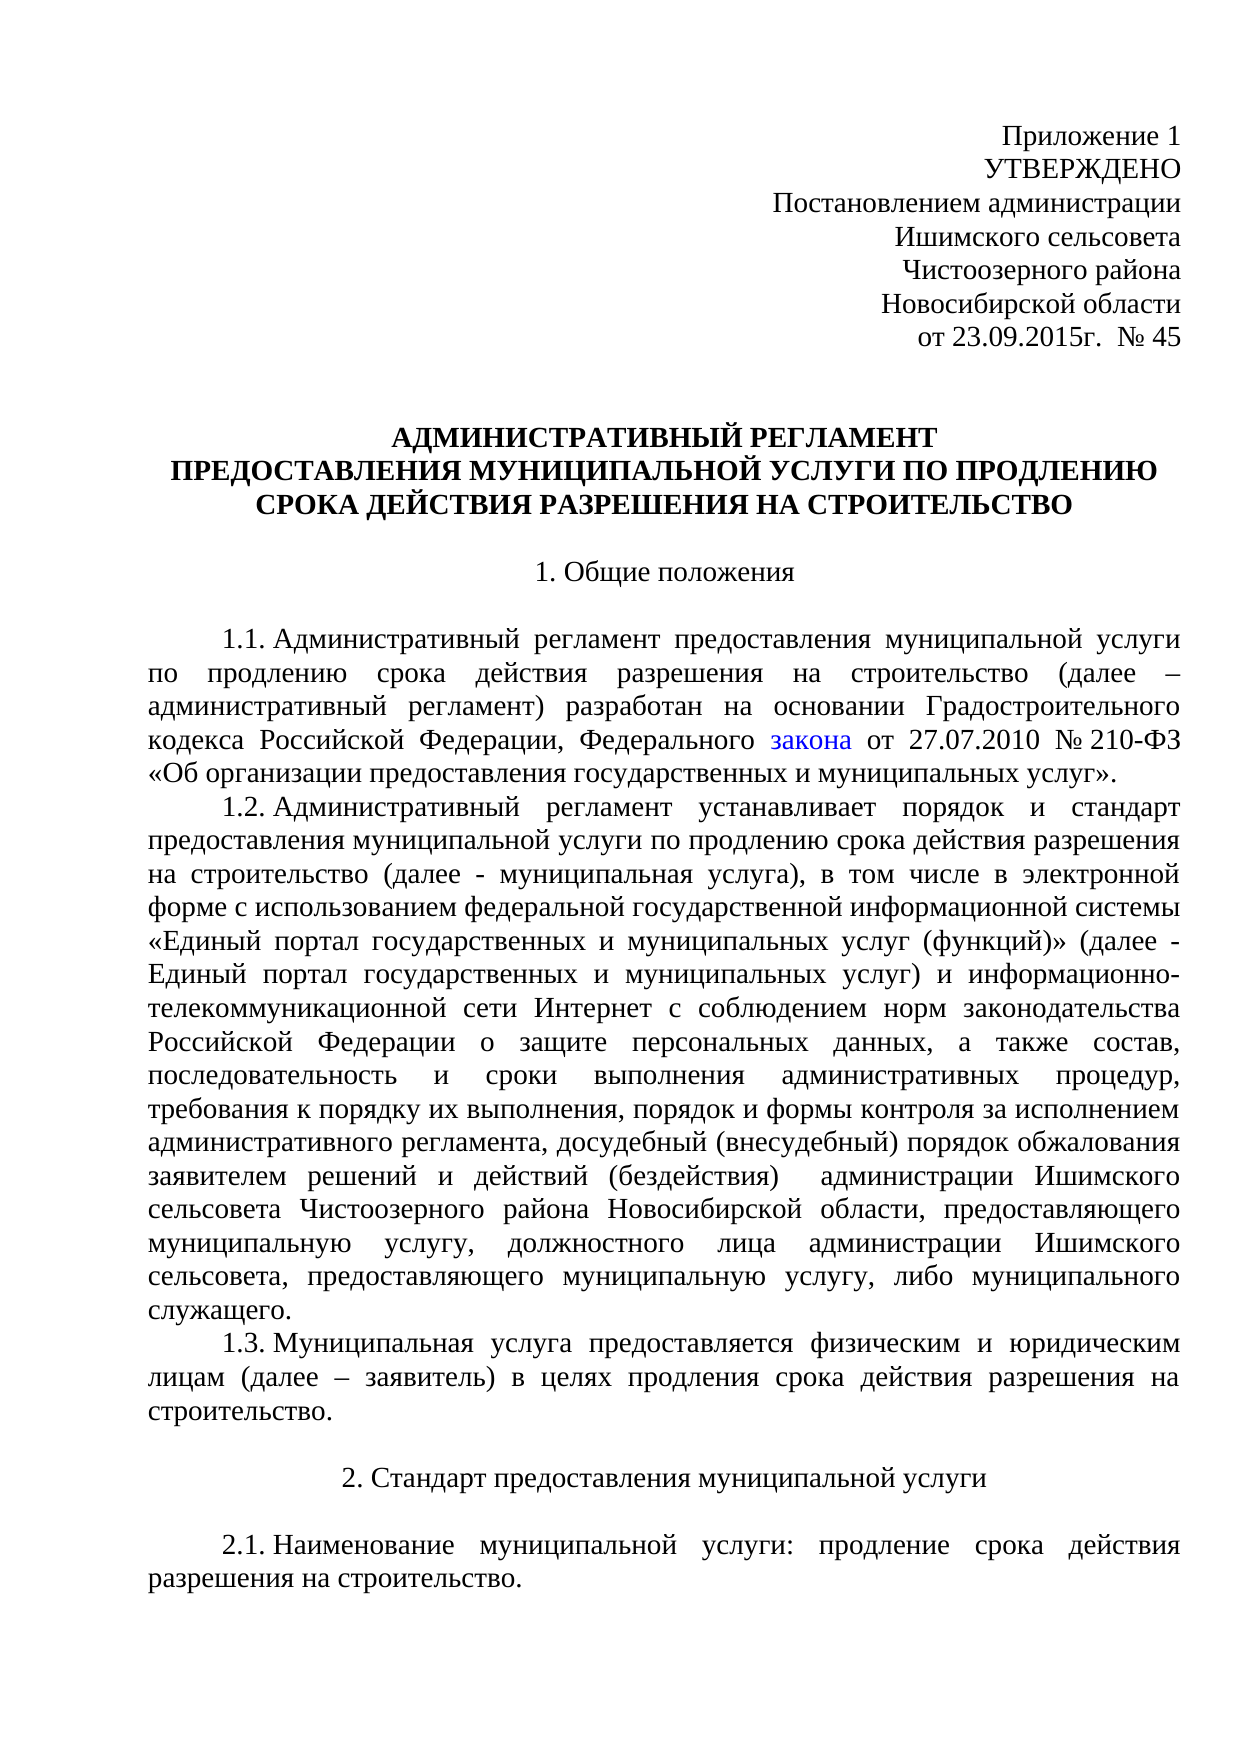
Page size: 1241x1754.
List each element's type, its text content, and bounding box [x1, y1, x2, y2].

text Новосибирской области [148, 286, 1181, 319]
text Ишимского сельсовета [148, 219, 1181, 252]
text 2. Стандарт предоставления муниципальной услуги [148, 1460, 1181, 1493]
text 2.1. Наименование муниципальной услуги: продление срока действия разрешения на строительство. [148, 1527, 1181, 1594]
text АДМИНИСТРАТИВНЫЙ РЕГЛАМЕНТ [148, 420, 1181, 453]
text 1.3. Муниципальная услуга предоставляется физическим и юридическим лицам (далее – заявитель) в целях продления срока действия разрешения на строительство. [148, 1326, 1181, 1426]
text 1.1. Административный регламент предоставления муниципальной услуги по продлению срока действия разрешения на строительство (далее – административный регламент) разработан на основании Градостроительного кодекса Российской Федерации, Федерального закона от 27.07.2010 № 210-ФЗ «Об организации предоставления государственных и муниципальных услуг». [148, 621, 1181, 789]
text Приложение 1 [148, 118, 1181, 152]
text от 23.09.2015г. № 45 [148, 319, 1181, 353]
text 1.2. Административный регламент устанавливает порядок и стандарт предоставления муниципальной услуги по продлению срока действия разрешения на строительство (далее - муниципальная услуга), в том числе в электронной форме с использованием федеральной государственной информационной системы «Единый портал государственных и муниципальных услуг (функций)» (далее - Единый портал государственных и муниципальных услуг) и информационно-телекоммуникационной сети Интернет с соблюдением норм законодательства Российской Федерации о защите персональных данных, а также состав, последовательность и сроки выполнения административных процедур, требования к порядку их выполнения, порядок и формы контроля за исполнением административного регламента, досудебный (внесудебный) порядок обжалования заявителем решений и действий (бездействия) администрации Ишимского сельсовета Чистоозерного района Новосибирской области, предоставляющего муниципальную услугу, должностного лица администрации Ишимского сельсовета, предоставляющего муниципальную услугу, либо муниципального служащего. [148, 789, 1181, 1326]
text Постановлением администрации [148, 185, 1181, 219]
text УТВЕРЖДЕНО [148, 152, 1181, 185]
text 1. Общие положения [148, 554, 1181, 588]
text Чистоозерного района [148, 252, 1181, 286]
text ПРЕДОСТАВЛЕНИЯ МУНИЦИПАЛЬНОЙ УСЛУГИ ПО ПРОДЛЕНИЮ СРОКА ДЕЙСТВИЯ РАЗРЕШЕНИЯ НА СТРОИТЕЛЬСТВО [148, 453, 1181, 521]
